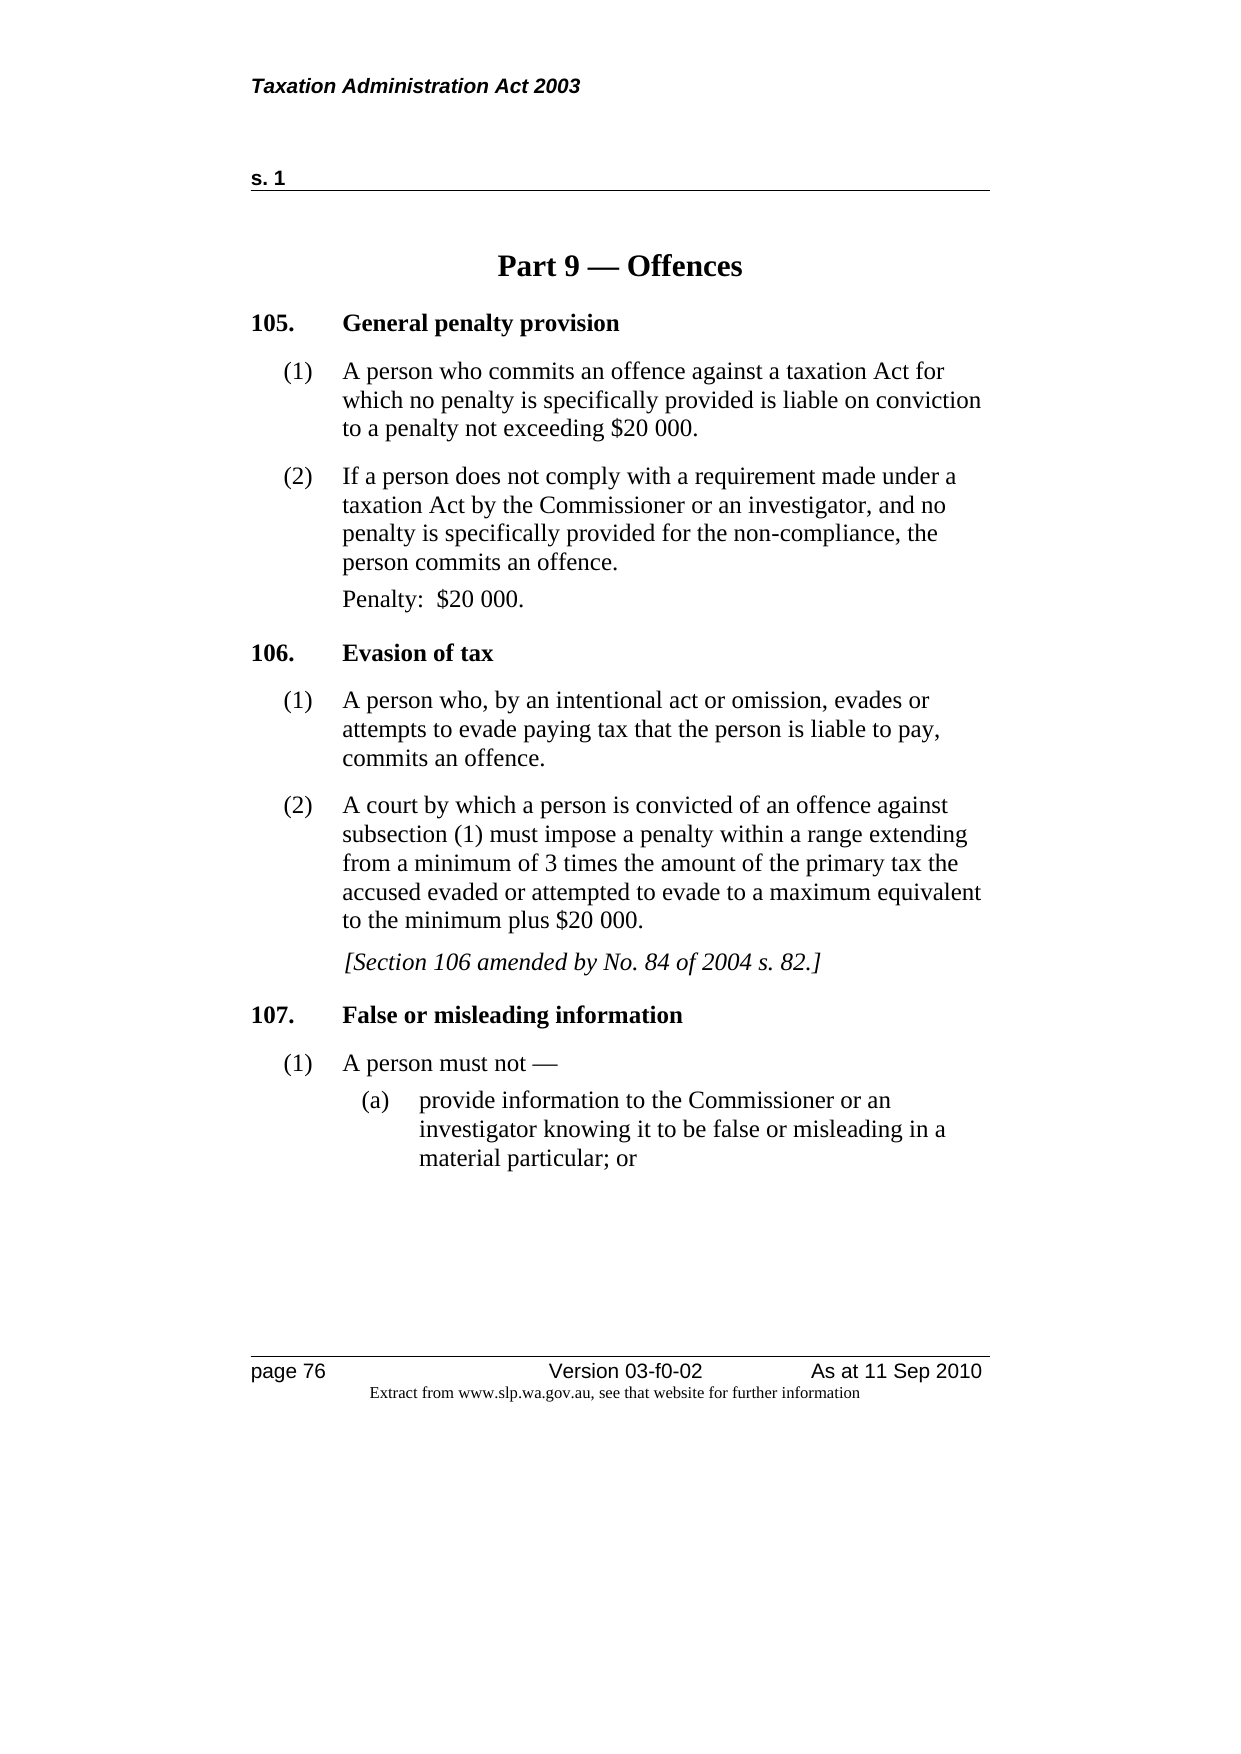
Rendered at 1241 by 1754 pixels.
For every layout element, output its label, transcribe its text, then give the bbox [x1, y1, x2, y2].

subtitle 106. Evasion of tax [251, 638, 990, 667]
text (2) A court by which a person is convicted of an offence against subsection (1) must impose a penalty within a range extending from a minimum of 3 times the amount of the primary tax the accused evaded or attempted to evade to a maximum equivalent to the minimum plus $20 000. [251, 791, 990, 934]
text Penalty: $20 000. [251, 584, 990, 613]
text (1) A person who, by an intentional act or omission, evades or attempts to evade paying tax that the person is liable to pay, commits an offence. [251, 686, 990, 772]
text [Section 106 amended by No. 84 of 2004 s. 82.] [251, 947, 990, 976]
text (a) provide information to the Commissioner or an investigator knowing it to be false or misleading in a material particular; or [251, 1085, 990, 1171]
text (2) If a person does not comply with a requirement made under a taxation Act by the Commissioner or an investigator, and no penalty is specifically provided for the non-compliance, the person commits an offence. [251, 461, 990, 576]
text (1) A person who commits an offence against a taxation Act for which no penalty is specifically provided is liable on conviction to a penalty not exceeding $20 000. [251, 356, 990, 442]
subtitle 105. General penalty provision [251, 308, 990, 337]
subtitle 107. False or misleading information [251, 1001, 990, 1029]
subtitle Part 9 — Offences [251, 247, 990, 283]
text (1) A person must not — [251, 1048, 990, 1077]
